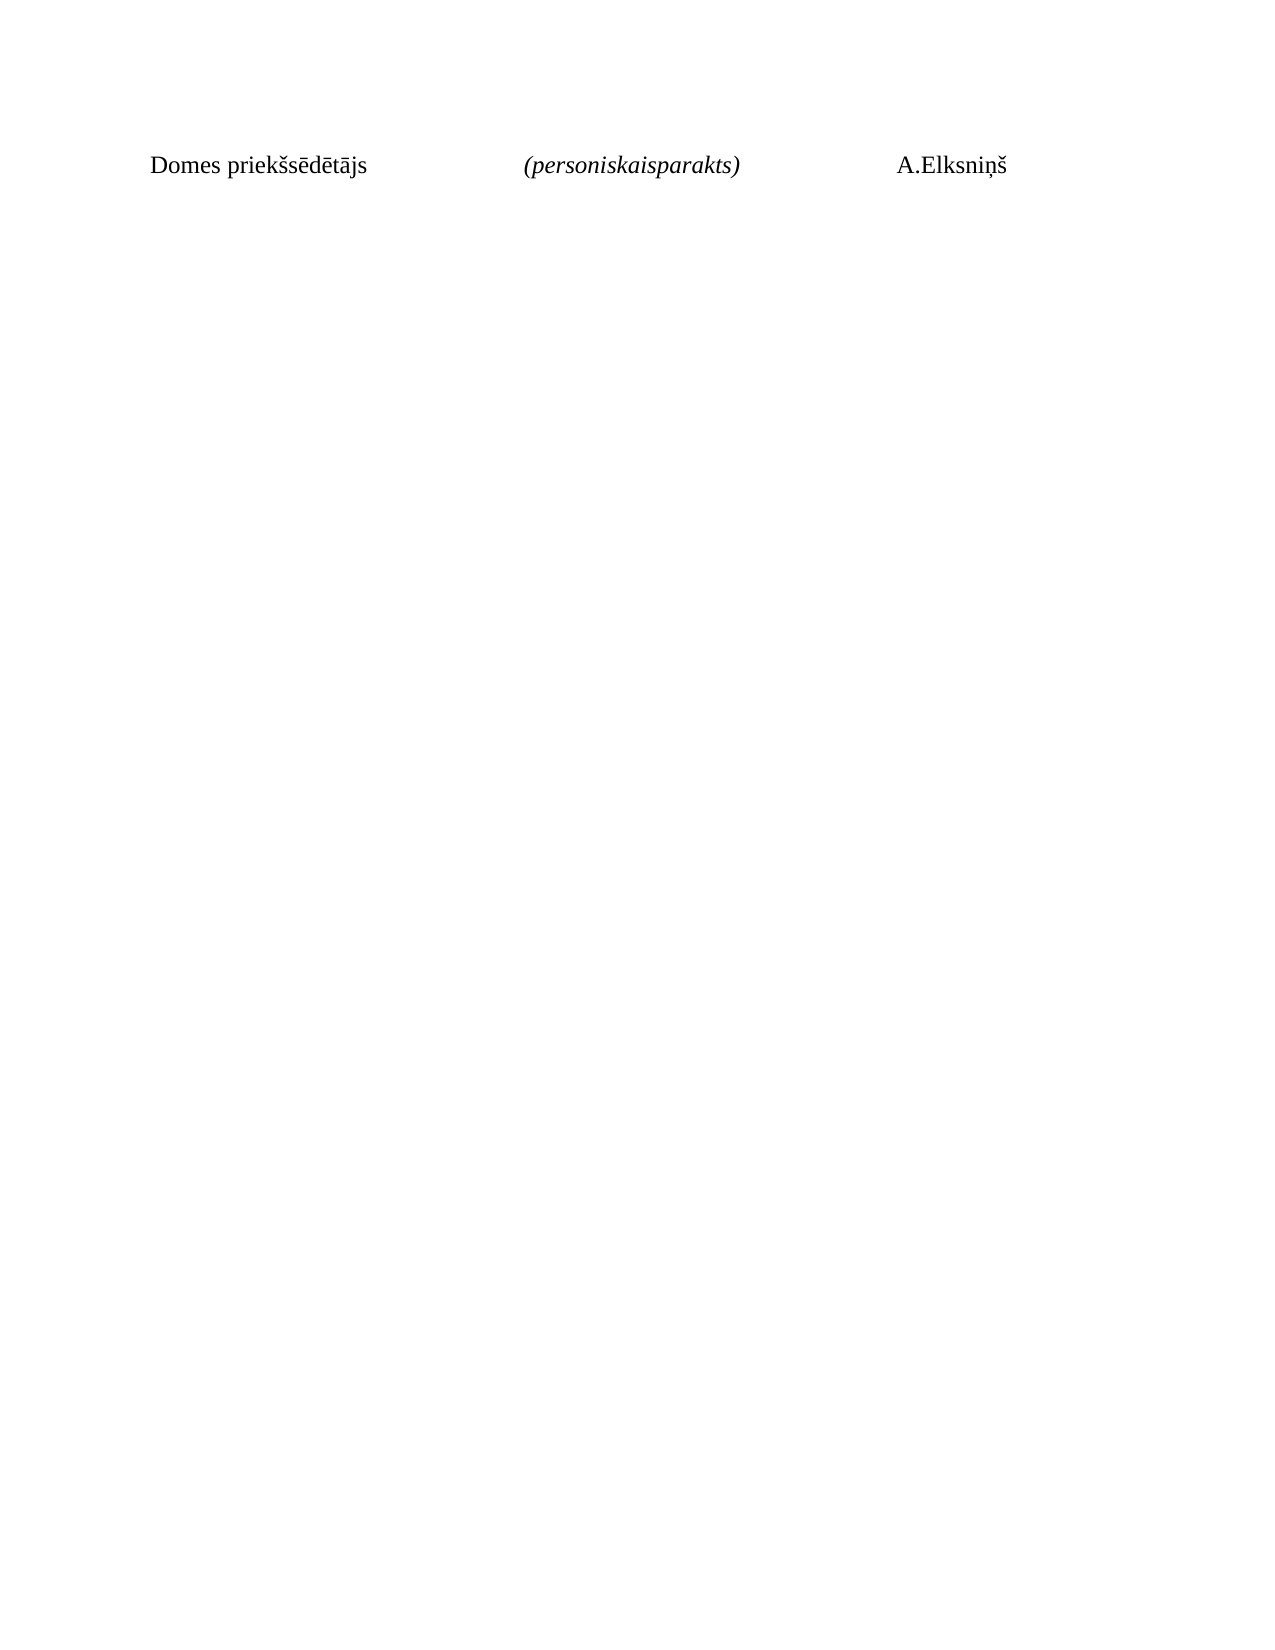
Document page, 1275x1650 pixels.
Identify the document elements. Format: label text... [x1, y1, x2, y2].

text Domes priekšsēdētājs (personiskaisparakts) A.Elksniņš [150, 150, 1125, 179]
